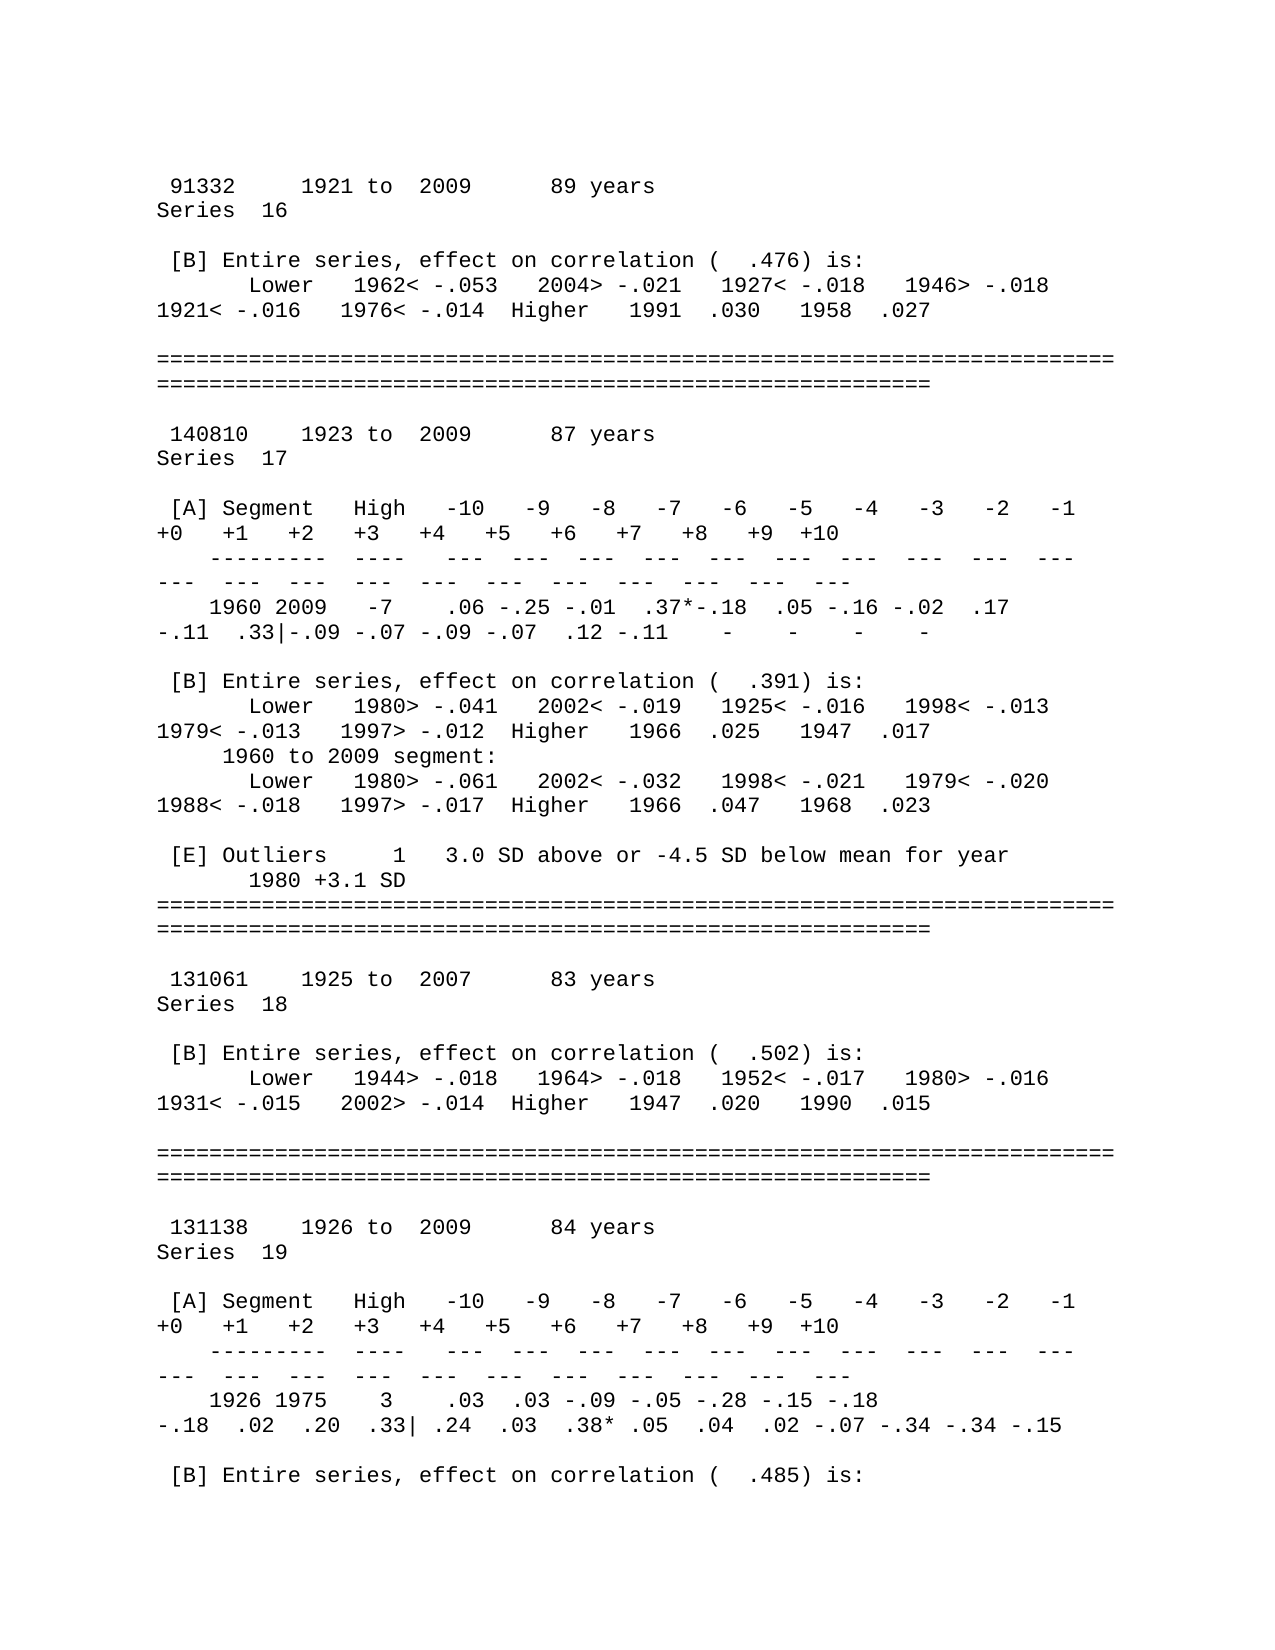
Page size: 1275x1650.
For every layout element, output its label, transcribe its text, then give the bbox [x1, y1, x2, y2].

text [A] Segment High -10 -9 -8 -7 -6 -5 -4 -3 -2 -1 +0 +1 +2 +3 +4 +5 +6 +7 +8 +9 +10 [156, 497, 1118, 547]
text 1980 +3.1 SD [156, 869, 1118, 894]
text [B] Entire series, effect on correlation ( .476) is: [156, 249, 1118, 274]
text [B] Entire series, effect on correlation ( .502) is: [156, 1042, 1118, 1067]
text 1960 to 2009 segment: [156, 745, 1118, 770]
text 131138 1926 to 2009 84 years Series 19 [156, 1216, 1118, 1266]
text 91332 1921 to 2009 89 years Series 16 [156, 175, 1118, 224]
text 131061 1925 to 2007 83 years Series 18 [156, 968, 1118, 1018]
text --------- ---- --- --- --- --- --- --- --- --- --- --- --- --- --- --- --- --- --- --- --- --- --- [156, 547, 1118, 596]
text [E] Outliers 1 3.0 SD above or -4.5 SD below mean for year [156, 844, 1118, 869]
text ==================================================================================================================================== [156, 894, 1118, 943]
text 1926 1975 3 .03 .03 -.09 -.05 -.28 -.15 -.18 -.18 .02 .20 .33| .24 .03 .38* .05 .04 .02 -.07 -.34 -.34 -.15 [156, 1389, 1118, 1439]
text --------- ---- --- --- --- --- --- --- --- --- --- --- --- --- --- --- --- --- --- --- --- --- --- [156, 1340, 1118, 1389]
text Lower 1980> -.061 2002< -.032 1998< -.021 1979< -.020 1988< -.018 1997> -.017 Higher 1966 .047 1968 .023 [156, 770, 1118, 819]
text 140810 1923 to 2009 87 years Series 17 [156, 423, 1118, 472]
text [B] Entire series, effect on correlation ( .391) is: [156, 671, 1118, 695]
text [B] Entire series, effect on correlation ( .485) is: [156, 1464, 1118, 1489]
text Lower 1944> -.018 1964> -.018 1952< -.017 1980> -.016 1931< -.015 2002> -.014 Higher 1947 .020 1990 .015 [156, 1067, 1118, 1117]
text ==================================================================================================================================== [156, 1142, 1118, 1191]
text Lower 1962< -.053 2004> -.021 1927< -.018 1946> -.018 1921< -.016 1976< -.014 Higher 1991 .030 1958 .027 [156, 274, 1118, 323]
text [A] Segment High -10 -9 -8 -7 -6 -5 -4 -3 -2 -1 +0 +1 +2 +3 +4 +5 +6 +7 +8 +9 +10 [156, 1290, 1118, 1340]
text Lower 1980> -.041 2002< -.019 1925< -.016 1998< -.013 1979< -.013 1997> -.012 Higher 1966 .025 1947 .017 [156, 695, 1118, 745]
text ==================================================================================================================================== [156, 348, 1118, 398]
text 1960 2009 -7 .06 -.25 -.01 .37*-.18 .05 -.16 -.02 .17 -.11 .33|-.09 -.07 -.09 -.07 .12 -.11 - - - - [156, 596, 1118, 646]
